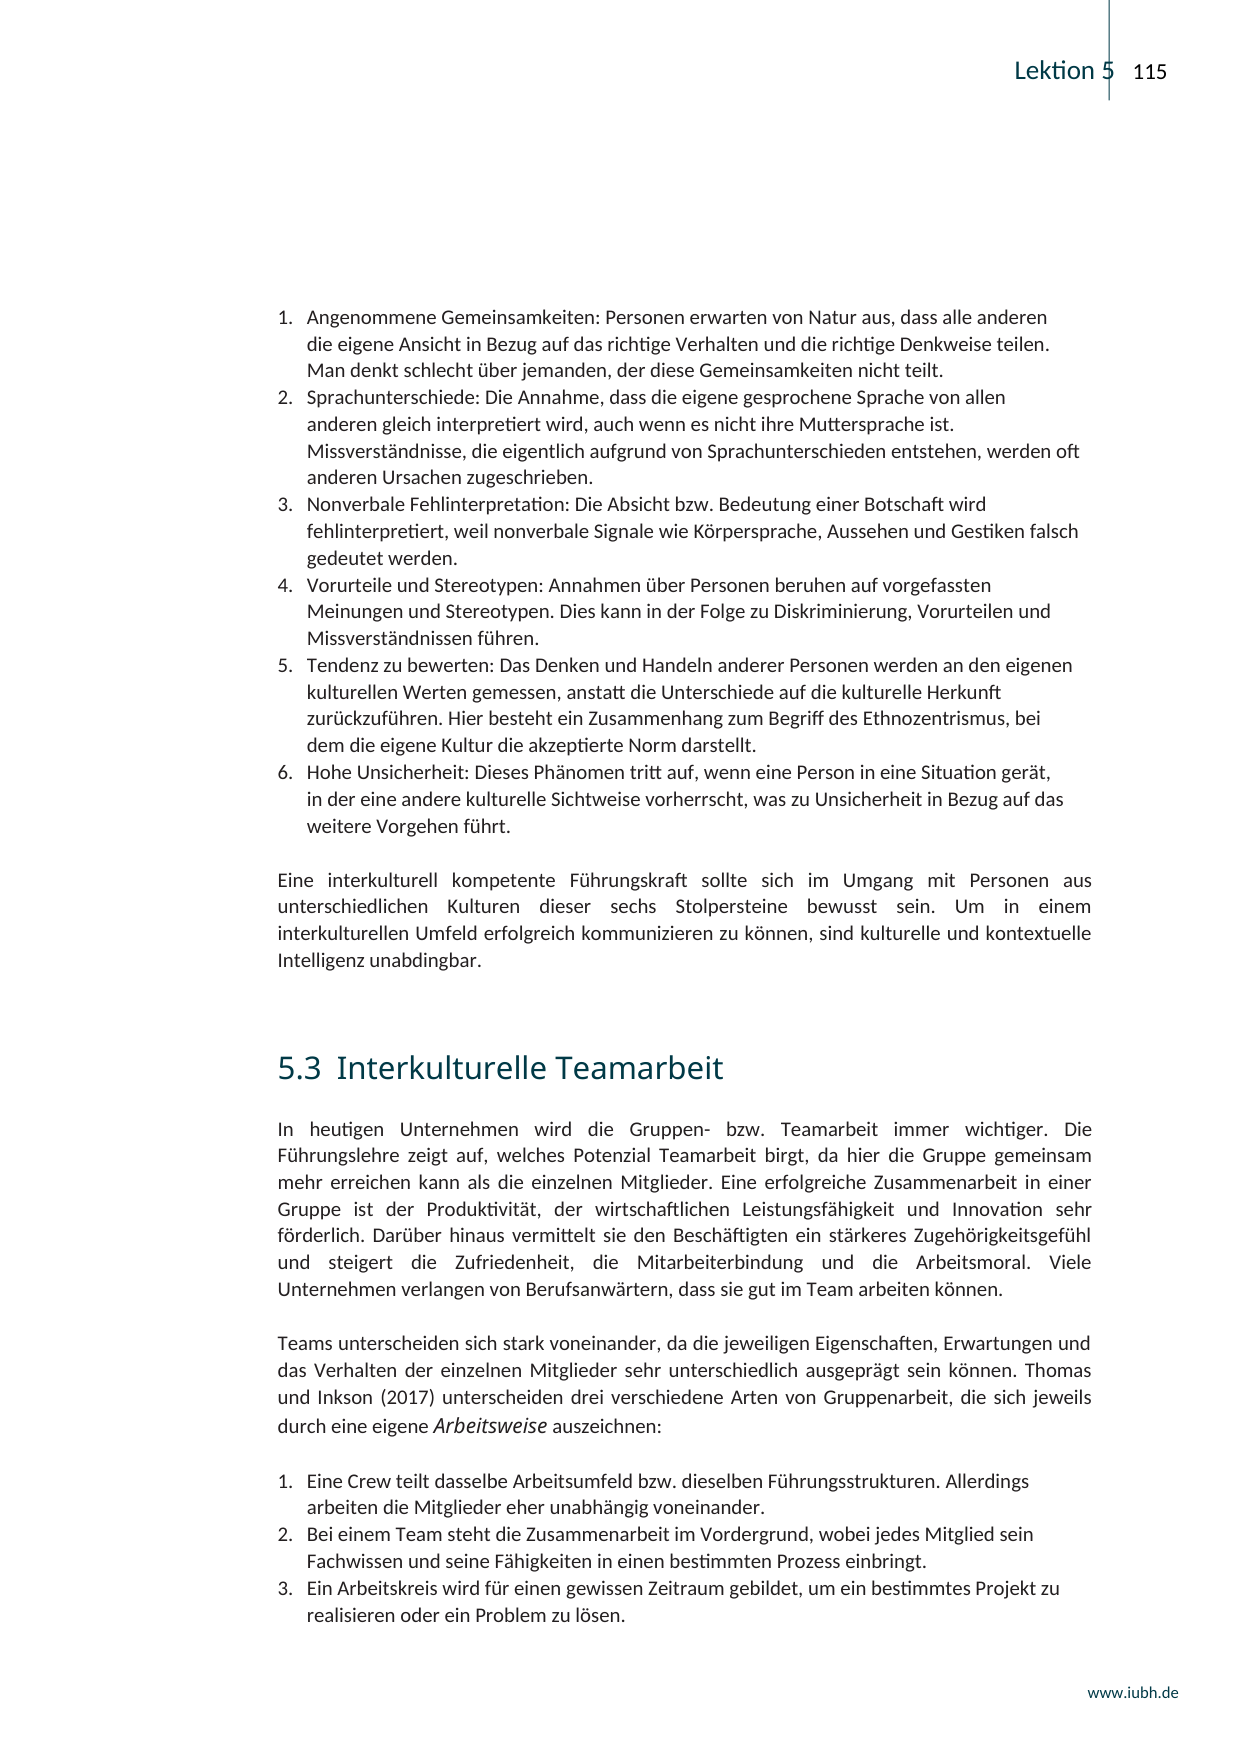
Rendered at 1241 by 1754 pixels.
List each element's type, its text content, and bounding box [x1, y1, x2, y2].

picture [1115, 1690, 1121, 1698]
list Bei einem Team steht die Zusammenarbeit im Vordergrund, wobei jedes Mitglied sein Fachwissen und seine Fähigkeiten in einen bestimmten Prozess einbringt. [277, 1522, 1040, 1574]
list Nonverbale Fehlinterpretation: Die Absicht bzw. Bedeutung einer Botschaft wird fehlinterpretiert, weil nonverbale Signale wie Körpersprache, Aussehen und Gestiken falsch gedeutet werden. [277, 492, 1091, 570]
list Tendenz zu bewerten: Das Denken und Handeln anderer Personen werden an den eigenen kulturellen Werten gemessen, anstatt die Unterschiede auf die kulturelle Herkunft zurückzuführen. Hier besteht ein Zusammenhang zum Begriff des Ethnozentrismus, bei dem die eigene Kultur die akzeptierte Norm darstellt. [277, 652, 1078, 758]
picture [1101, 1690, 1109, 1698]
text In heutigen Unternehmen wird die Gruppen- bzw. Teamarbeit immer wichtiger. Die Führungslehre zeigt auf, welches Potenzial Teamarbeit birgt, da hier die Gruppe gemeinsam mehr erreichen kann als die einzelnen Mitglieder. Eine erfolgreiche Zusammenarbeit in einer Gruppe ist der Produktivität, der wirtschaftlichen Leistungsfähigkeit und Innovation sehr förderlich. Darüber hinaus vermittelt sie den Beschäftigten ein stärkeres Zugehörigkeitsgefühl und steigert die Zufriedenheit, die Mitarbeiterbindung und die Arbeitsmoral. Viele Unternehmen verlangen von Berufsanwärtern, dass sie gut im Team arbeiten können. [277, 1116, 1093, 1301]
list Eine Crew teilt dasselbe Arbeitsumfeld bzw. dieselben Führungsstrukturen. Allerdings arbeiten die Mitglieder eher unabhängig voneinander. [277, 1468, 1050, 1520]
text Teams unterscheiden sich stark voneinander, da die jeweiligen Eigenschaften, Erwartungen und das Verhalten der einzelnen Mitglieder sehr unterschiedlich ausgeprägt sein können. Thomas und Inkson (2017) unterscheiden drei verschiedene Arten von Gruppenarbeit, die sich jeweils durch eine eigene Arbeitsweise auszeichnen: [277, 1331, 1093, 1439]
text Eine interkulturell kompetente Führungskraft sollte sich im Umgang mit Personen aus unterschiedlichen Kulturen dieser sechs Stolpersteine bewusst sein. Um in einem interkulturellen Umfeld erfolgreich kommunizieren zu können, sind kulturelle und kontextuelle Intelligenz unabdingbar. [277, 867, 1093, 972]
list Vorurteile und Stereotypen: Annahmen über Personen beruhen auf vorgefassten Meinungen und Stereotypen. Dies kann in der Folge zu Diskriminierung, Vorurteilen und Missverständnissen führen. [277, 572, 1086, 651]
list Sprachunterschiede: Die Annahme, dass die eigene gesprochene Sprache von allen anderen gleich interpretiert wird, auch wenn es nicht ihre Muttersprache ist. Missverständnisse, die eigentlich aufgrund von Sprachunterschieden entstehen, werden oft anderen Ursachen zugeschrieben. [277, 384, 1081, 490]
picture [1089, 1690, 1097, 1698]
list Hohe Unsicherheit: Dieses Phänomen tritt auf, wenn eine Person in eine Situation gerät, in der eine andere kulturelle Sichtweise vorherrscht, was zu Unsicherheit in Bezug auf das weitere Vorgehen führt. [277, 759, 1071, 838]
list Angenommene Gemeinsamkeiten: Personen erwarten von Natur aus, dass alle anderen die eigene Ansicht in Bezug auf das richtige Verhalten und die richtige Denkweise teilen. Man denkt schlecht über jemanden, der diese Gemeinsamkeiten nicht teilt. [277, 304, 1062, 383]
subtitle Interkulturelle Teamarbeit [277, 1046, 1219, 1088]
list Ein Arbeitskreis wird für einen gewissen Zeitraum gebildet, um ein bestimmtes Projekt zu realisieren oder ein Problem zu lösen. [277, 1575, 1080, 1627]
